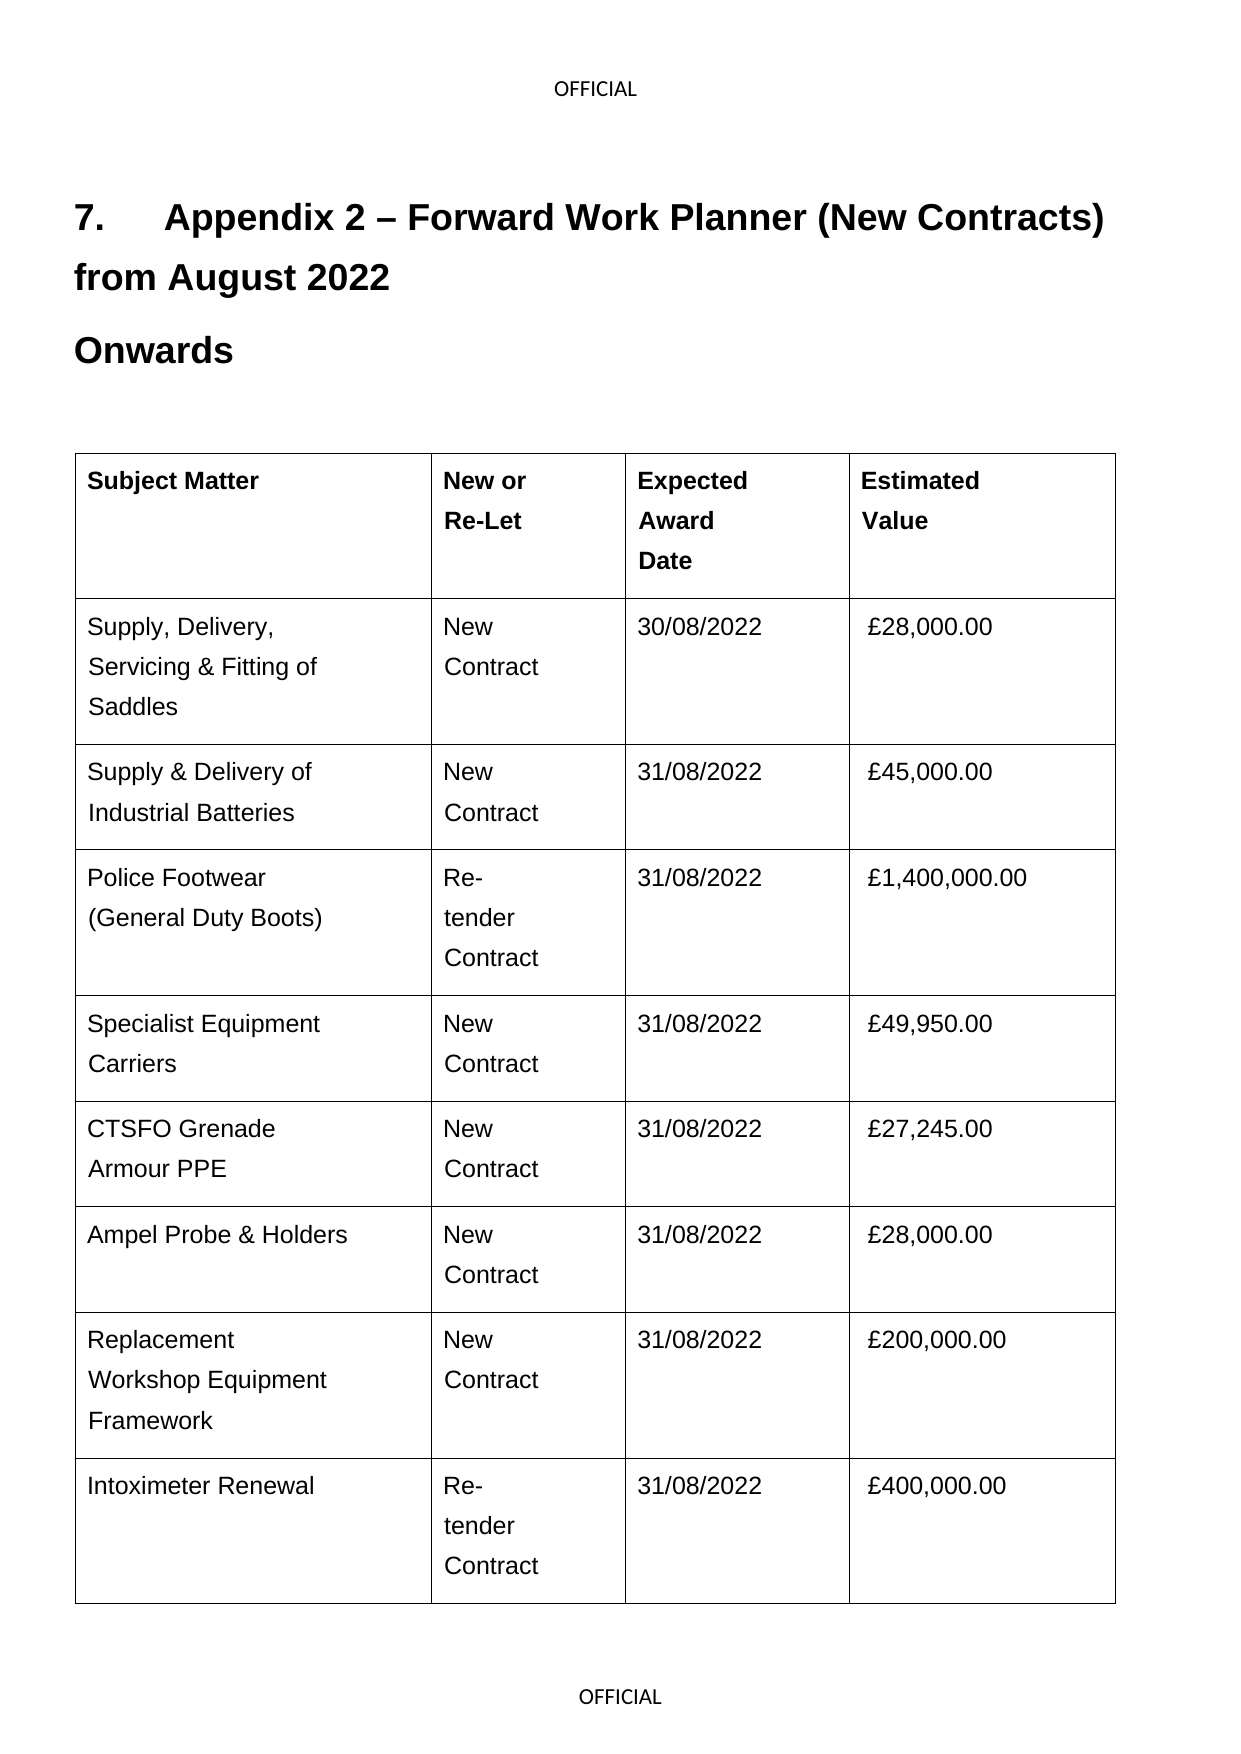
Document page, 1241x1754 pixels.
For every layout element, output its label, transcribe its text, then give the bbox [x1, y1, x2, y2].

table_cell Re-tender Contract [432, 1459, 625, 1603]
table_cell Supply & Delivery of Industrial Batteries [76, 745, 431, 849]
table_header New or Re-Let [432, 454, 625, 598]
table_cell Police Footwear (General Duty Boots) [76, 850, 431, 995]
table_cell £49,950.00 [850, 996, 1115, 1101]
table_cell New Contract [432, 599, 625, 744]
table_cell 31/08/2022 [626, 850, 849, 995]
table_cell £1,400,000.00 [850, 850, 1115, 995]
table_cell Ampel Probe & Holders [76, 1207, 431, 1312]
subtitle 7. Appendix 2 – Forward Work Planner (New Contracts) from August 2022 [73, 195, 1044, 298]
table_cell 31/08/2022 [626, 1459, 849, 1603]
table_cell £400,000.00 [850, 1459, 1115, 1603]
table_cell 31/08/2022 [626, 996, 849, 1101]
table_cell Supply, Delivery, Servicing & Fitting of Saddles [76, 599, 431, 744]
table_cell Re-tender Contract [432, 850, 625, 995]
table_cell CTSFO Grenade Armour PPE [76, 1102, 431, 1206]
table_cell Specialist Equipment Carriers [76, 996, 431, 1101]
table_cell £200,000.00 [850, 1313, 1115, 1457]
table_cell £45,000.00 [850, 745, 1115, 849]
table_cell £27,245.00 [850, 1102, 1115, 1206]
table_header Estimated Value [850, 454, 1115, 598]
table_cell New Contract [432, 996, 625, 1101]
table_cell New Contract [432, 1102, 625, 1206]
table_cell 30/08/2022 [626, 599, 849, 744]
table_cell £28,000.00 [850, 1207, 1115, 1312]
subtitle Onwards [73, 328, 1044, 371]
table_cell 31/08/2022 [626, 1313, 849, 1457]
table_cell New Contract [432, 1207, 625, 1312]
table_cell Intoximeter Renewal [76, 1459, 431, 1603]
table_cell New Contract [432, 1313, 625, 1457]
table_cell 31/08/2022 [626, 1102, 849, 1206]
table_cell £28,000.00 [850, 599, 1115, 744]
table_cell New Contract [432, 745, 625, 849]
table_header Expected Award Date [626, 454, 849, 598]
table_cell Replacement Workshop Equipment Framework [76, 1313, 431, 1457]
table_cell 31/08/2022 [626, 1207, 849, 1312]
table_cell 31/08/2022 [626, 745, 849, 849]
table_header Subject Matter [76, 454, 431, 598]
